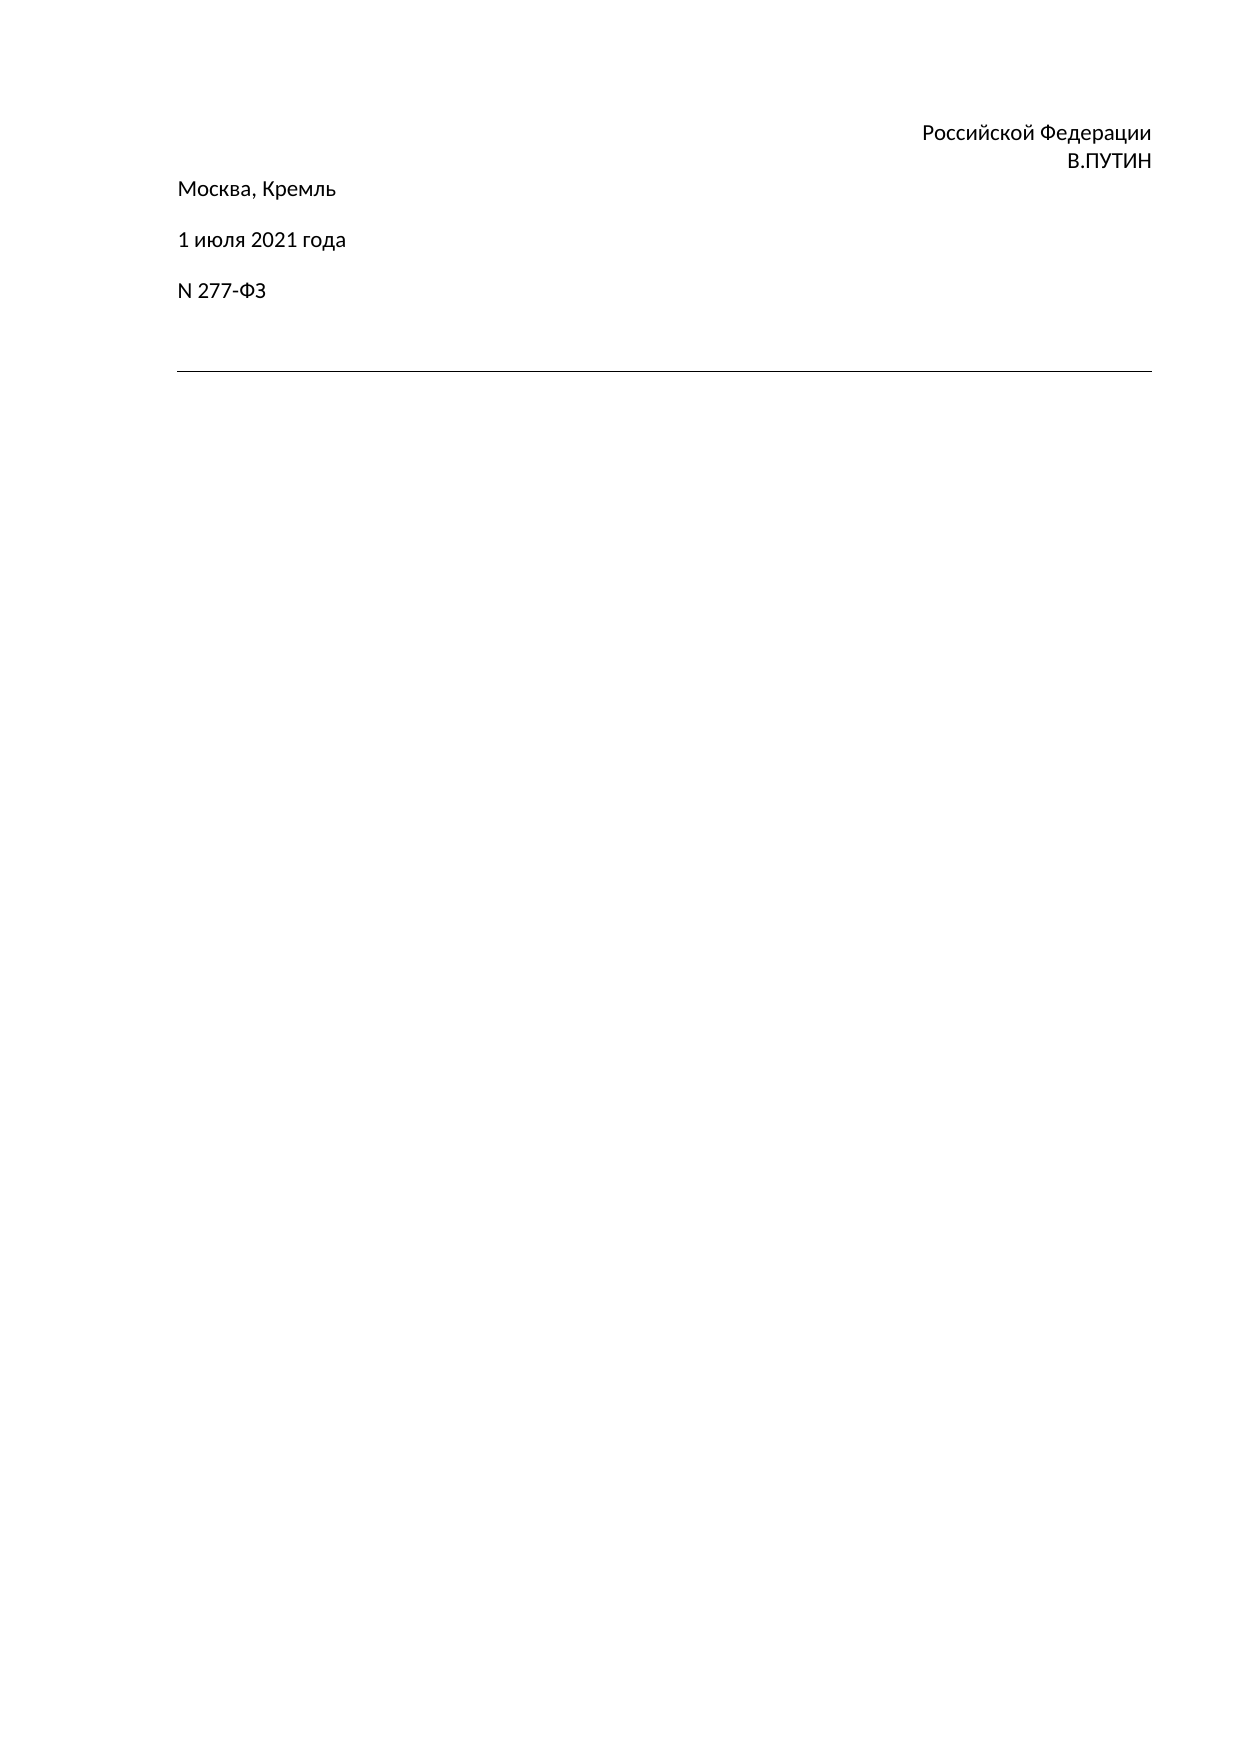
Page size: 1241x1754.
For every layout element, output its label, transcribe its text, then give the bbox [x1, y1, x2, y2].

text Москва, Кремль [177, 174, 1152, 202]
text 1 июля 2021 года [177, 225, 1152, 253]
text N 277-ФЗ [177, 276, 1152, 304]
text Российской Федерации [177, 118, 1152, 146]
text В.ПУТИН [177, 146, 1152, 174]
